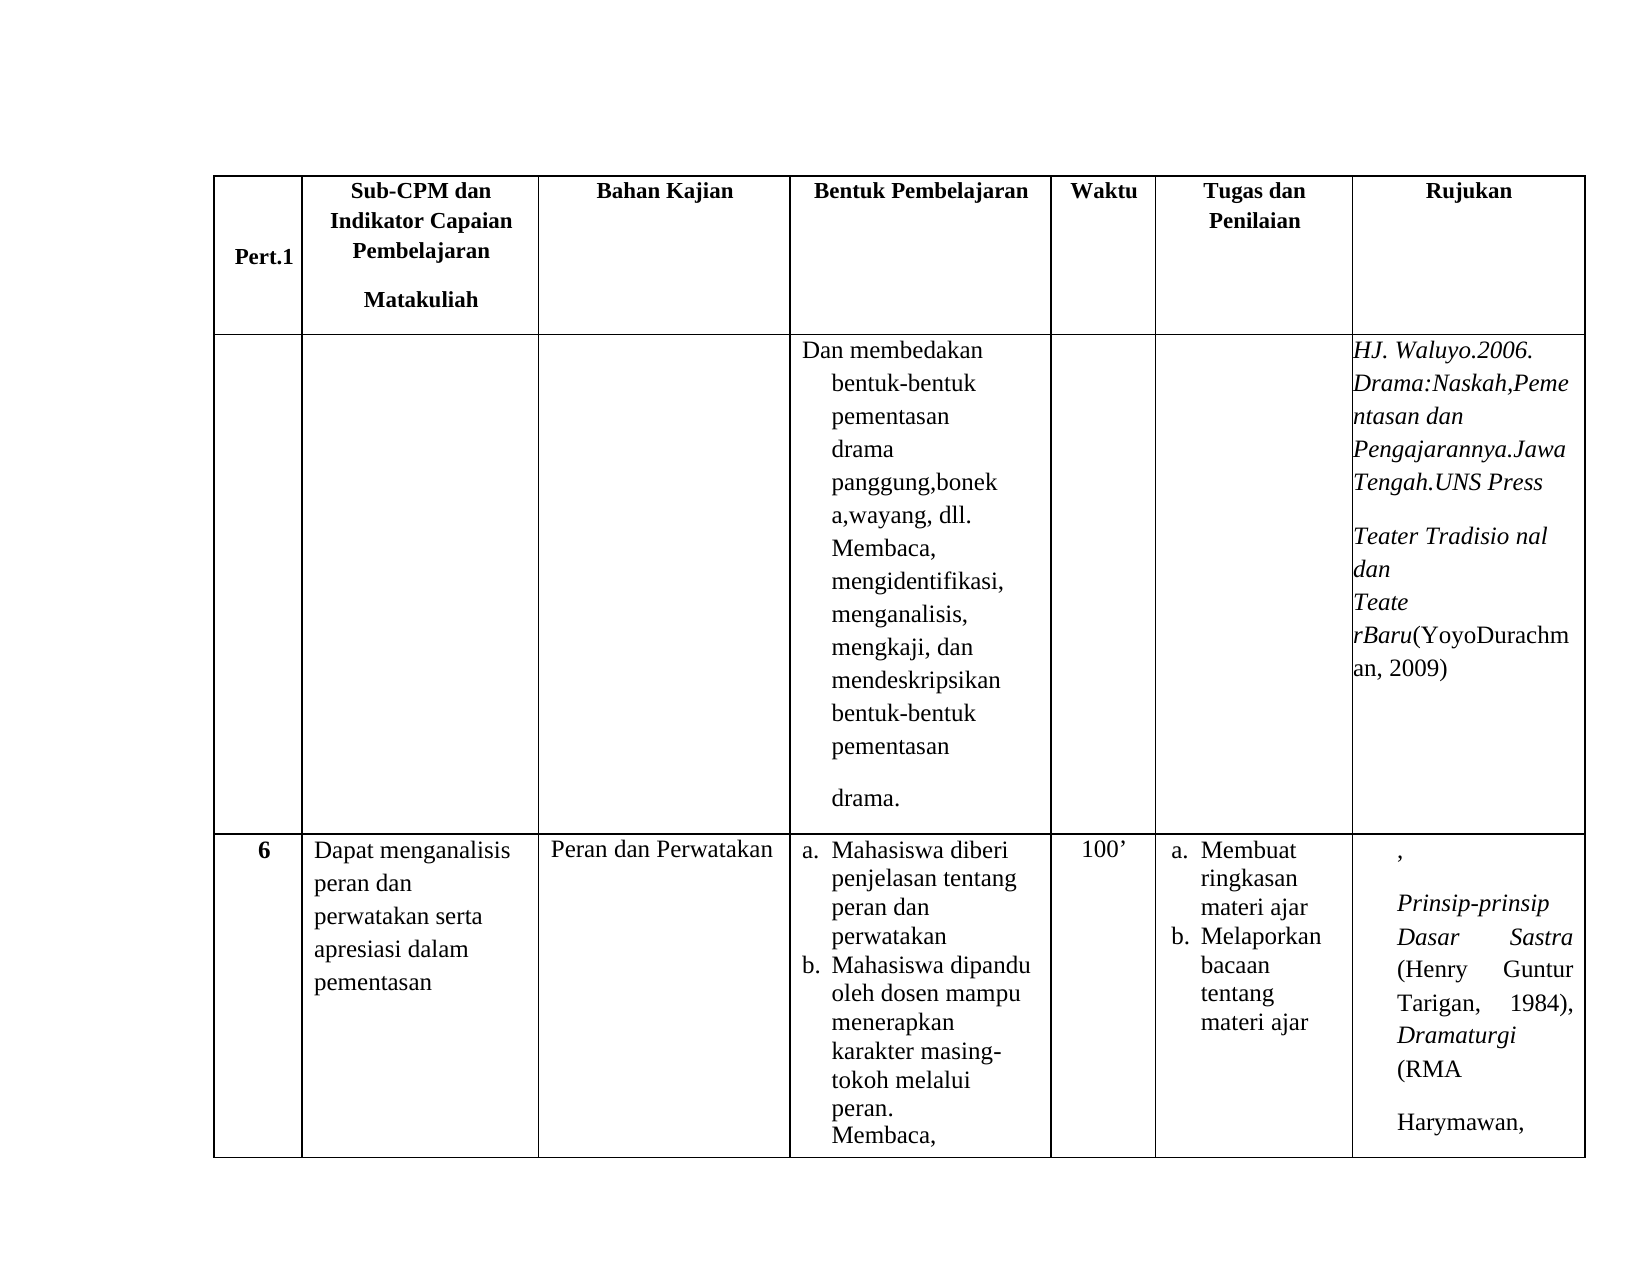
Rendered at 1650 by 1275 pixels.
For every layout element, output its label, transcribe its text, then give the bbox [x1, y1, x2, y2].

table_header Rujukan [1353, 177, 1584, 334]
table_cell Dan membedakan bentuk-bentuk pementasan drama panggung,boneka,wayang, dll. Membaca, mengidentifikasi, menganalisis, mengkaji, dan mendeskripsikan bentuk-bentuk pementasan drama. [791, 335, 1050, 833]
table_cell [539, 835, 789, 1157]
table_cell [539, 335, 789, 833]
table_cell [303, 335, 538, 833]
table_cell [215, 335, 301, 833]
table_header Bahan Kajian [539, 177, 789, 334]
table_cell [303, 835, 538, 1157]
table_header Bentuk Pembelajaran [791, 177, 1050, 334]
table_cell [1156, 835, 1352, 1157]
table_header Waktu [1052, 177, 1155, 334]
table_cell 6 [215, 835, 301, 1157]
table_cell [1052, 335, 1155, 833]
table_cell HJ. Waluyo.2006. Drama:Naskah,Pementasan dan Pengajarannya.Jawa Tengah.UNS Press Teater Tradisio nal dan TeaterBaru(YoyoDurachman, 2009) [1353, 335, 1584, 833]
table_cell 100’ [1052, 835, 1155, 1157]
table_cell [791, 835, 1050, 1157]
table_header Pert.1 [215, 177, 301, 334]
table_header Sub-CPM dan Indikator Capaian Pembelajaran Matakuliah [303, 177, 538, 334]
table_header Tugas dan Penilaian [1156, 177, 1352, 334]
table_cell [1353, 835, 1584, 1157]
table_cell [1156, 335, 1352, 833]
